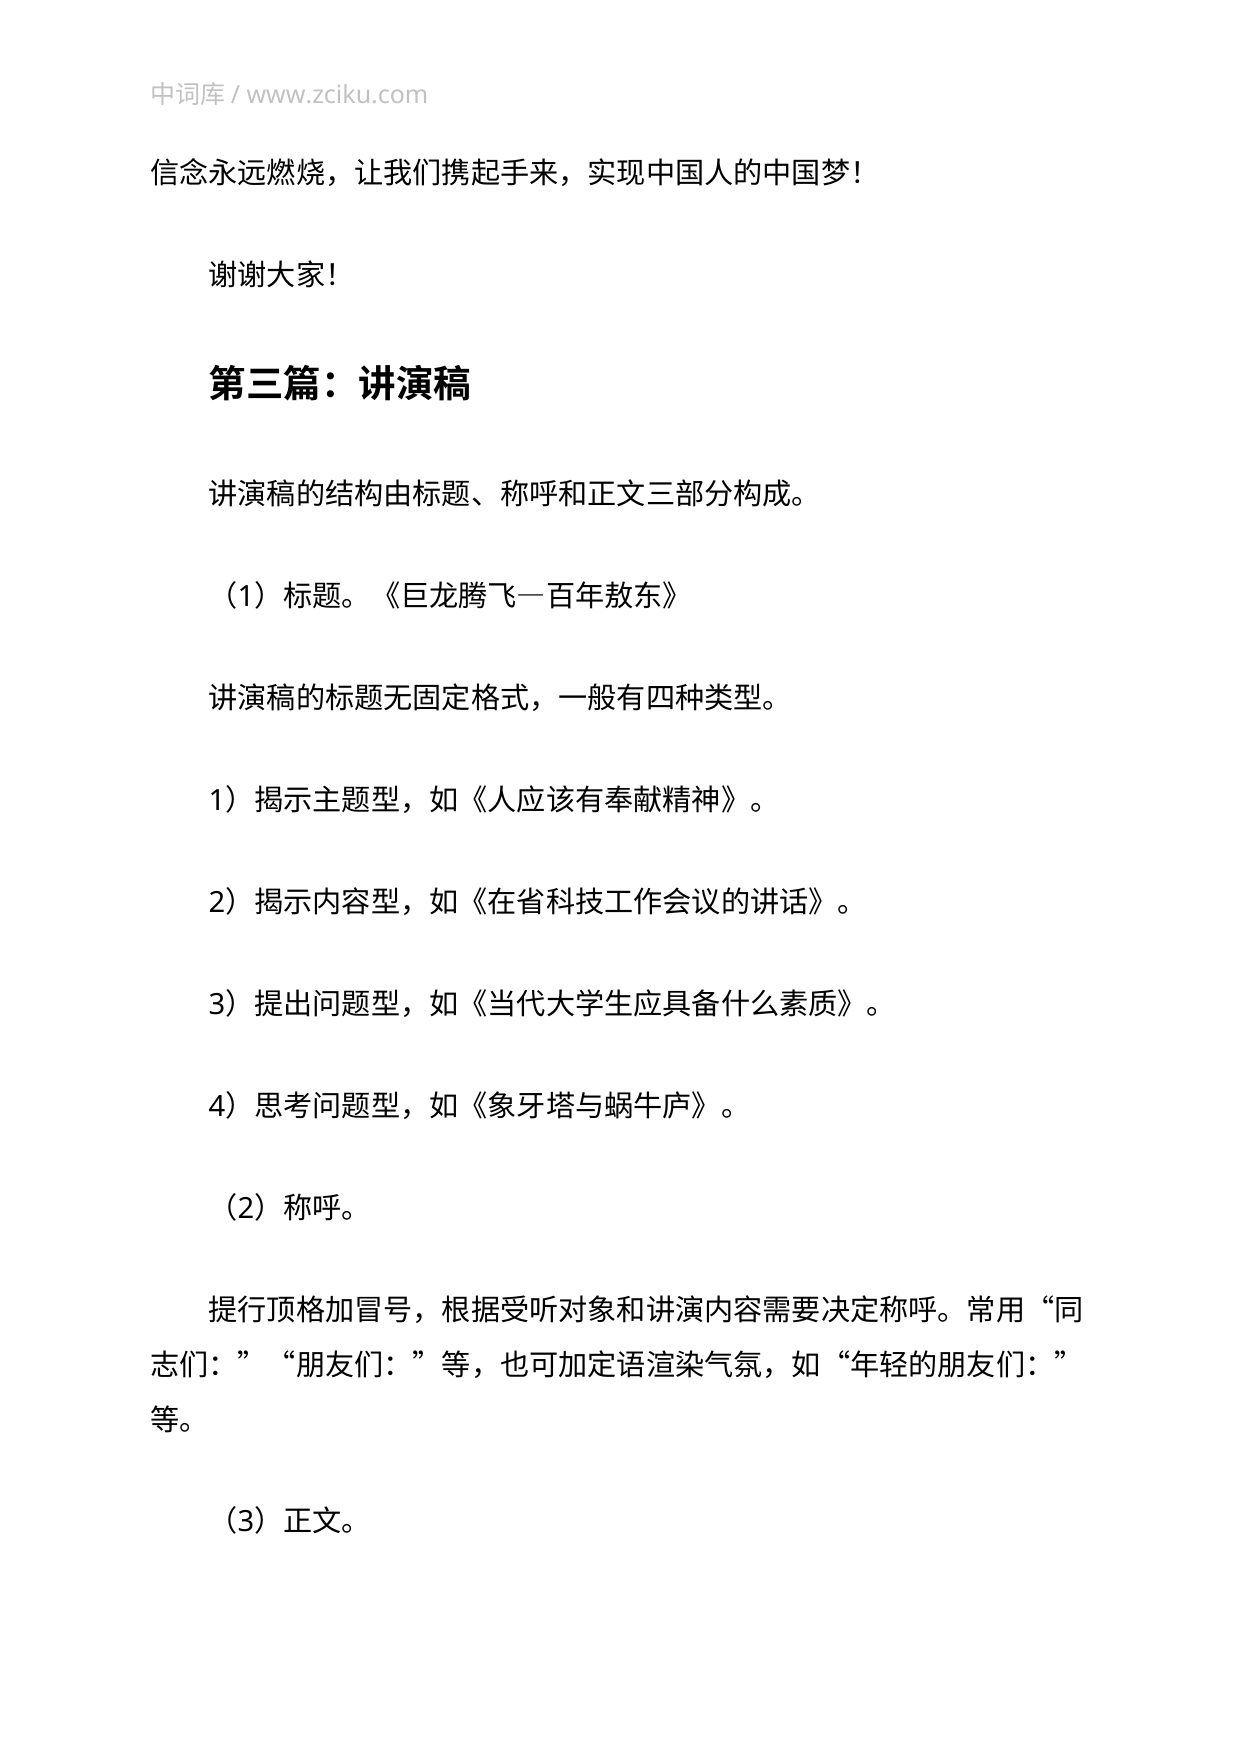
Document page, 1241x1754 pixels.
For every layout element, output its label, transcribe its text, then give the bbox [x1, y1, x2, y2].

text （1）标题。《巨龙腾飞—百年敖东》 [150, 573, 1090, 615]
text 谢谢大家！ [150, 252, 1090, 294]
text 第三篇：讲演稿 [150, 353, 1090, 408]
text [150, 150, 1090, 192]
text 4）思考问题型，如《象牙塔与蜗牛庐》。 [150, 1082, 1090, 1125]
text 3）提出问题型，如《当代大学生应具备什么素质》。 [150, 980, 1090, 1023]
text 提行顶格加冒号，根据受听对象和讲演内容需要决定称呼。常用“同志们：”“朋友们：”等，也可加定语渲染气氛，如“年轻的朋友们：”等。 [150, 1286, 1090, 1438]
text 讲演稿的结构由标题、称呼和正文三部分构成。 [150, 471, 1090, 513]
text 2）揭示内容型，如《在省科技工作会议的讲话》。 [150, 878, 1090, 921]
text （3）正文。 [150, 1498, 1090, 1540]
text 1）揭示主题型，如《人应该有奉献精神》。 [150, 776, 1090, 819]
text 讲演稿的标题无固定格式，一般有四种类型。 [150, 675, 1090, 717]
text （2）称呼。 [150, 1184, 1090, 1227]
